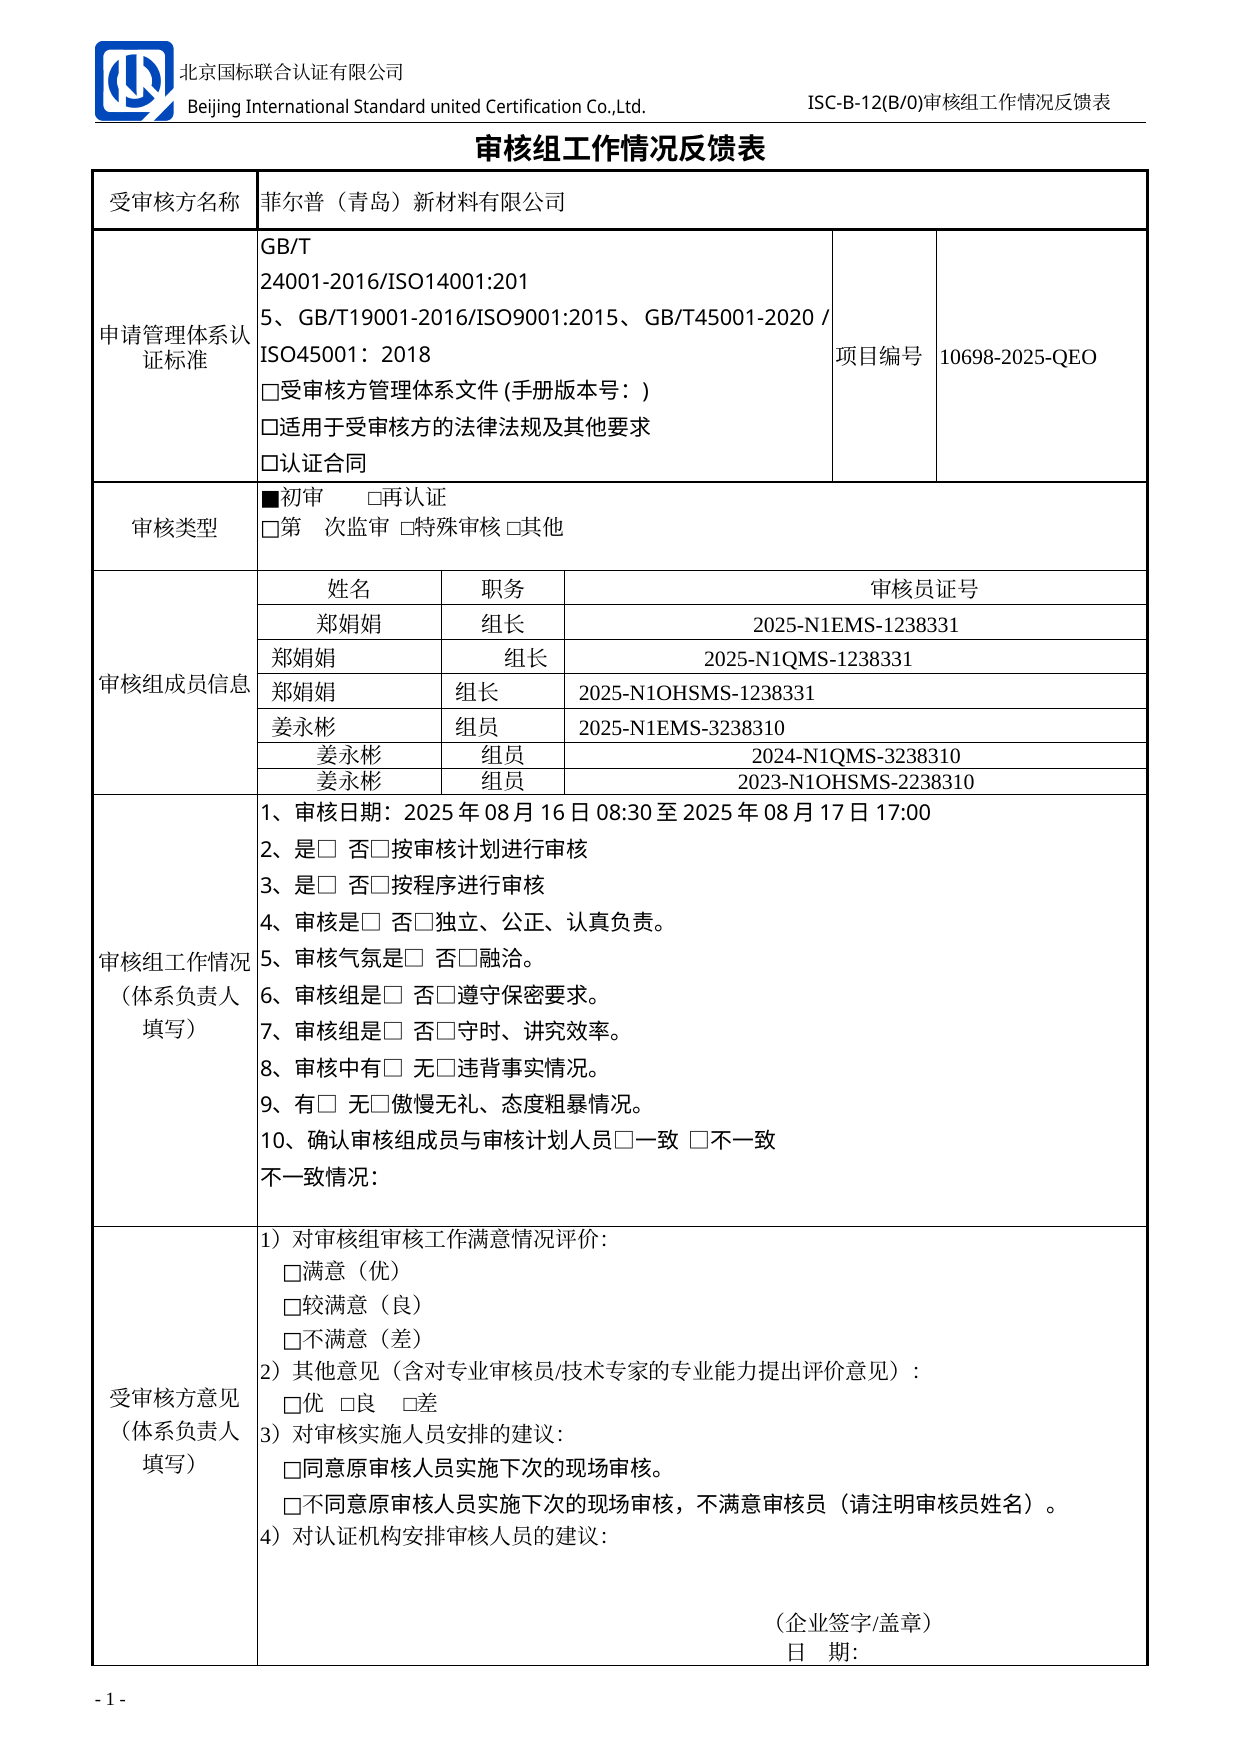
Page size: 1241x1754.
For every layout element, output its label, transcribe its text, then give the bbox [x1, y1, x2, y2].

table_cell 姓名 [258, 571, 441, 604]
table_cell 姜永彬 [258, 709, 441, 742]
table_cell GB/T 24001-2016/ISO14001:2015、GB/T19001-2016/ISO9001:2015、GB/T45001-2020 / ISO45001：2018 □受审核方管理体系文件 (手册版本号：) 适用于受审核方的法律法规及其他要求 认证合同 [258, 231, 832, 481]
table_cell 2025-N1OHSMS-1238331 [565, 674, 1146, 707]
table_cell 郑娟娟 [258, 674, 441, 707]
table_cell 申请管理体系认证标准 [94, 231, 257, 481]
table_header 受审核方名称 [94, 172, 256, 228]
table_cell 审核类型 [94, 483, 257, 570]
table_cell 组长 [442, 674, 564, 707]
table_cell 10698-2025-QEO [937, 231, 1146, 481]
table_cell 2023-N1OHSMS-2238310 [565, 769, 1146, 794]
table_cell 姜永彬 [258, 769, 441, 794]
picture [95, 41, 174, 121]
table_cell 2025-N1EMS-3238310 [565, 709, 1146, 742]
table_cell 受审核方意见（体系负责人 填写） [94, 1227, 257, 1665]
table_cell 组员 [442, 709, 564, 742]
text 审核组工作情况反馈表 [94, 123, 1146, 169]
table_cell 组员 [442, 743, 564, 768]
table_cell 姜永彬 [258, 743, 441, 768]
table_cell 1、审核日期：2025年08月16日 08:30至2025年08月17日 17:00 2、是□ 否□按审核计划进行审核 3、是□ 否□按程序进行审核 4、审核是□ 否□独立、公正、认真负责。 5、审核气氛是□ 否□融洽。 6、审核组是□ 否□遵守保密要求。 7、审核组是□ 否□守时、讲究效率。 8、审核中有□ 无□违背事实情况。 9、有□ 无□傲慢无礼、态度粗暴情况。 10、确认审核组成员与审核计划人员□一致 □不一致 不一致情况： [258, 795, 1146, 1226]
table_cell 职务 [442, 571, 564, 604]
table_cell 2024-N1QMS-3238310 [565, 743, 1146, 768]
table_cell ■初审 □再认证 □第 次监审 □特殊审核 □其他 [258, 483, 1146, 570]
table_cell 2025-N1EMS-1238331 [565, 605, 1146, 639]
table_cell 2025-N1QMS-1238331 [565, 640, 1146, 673]
table_header 菲尔普（青岛）新材料有限公司 [259, 172, 1146, 228]
table_cell 组长 [442, 605, 564, 639]
table_cell 郑娟娟 [258, 605, 441, 639]
table_cell 审核组工作情况（体系负责人 填写） [94, 795, 257, 1226]
table_cell 郑娟娟 [258, 640, 441, 673]
table_cell 组员 [442, 769, 564, 794]
table_cell 组长 [442, 640, 564, 673]
table_cell 审核员证号 [565, 571, 1146, 604]
table_cell 审核组成员信息 [94, 571, 257, 794]
table_cell 项目编号 [833, 231, 936, 481]
table_cell 1）对审核组审核工作满意情况评价： □满意（优） □较满意（良） □不满意（差） 2）其他意见（含对专业审核员/技术专家的专业能力提出评价意见）： □优 □良 □差 3）对审核实施人员安排的建议： □同意原审核人员实施下次的现场审核。 □不同意原审核人员实施下次的现场审核，不满意审核员（请注明审核员姓名）。 4）对认证机构安排审核人员的建议： （企业签字/盖章） 日 期： [258, 1227, 1146, 1665]
